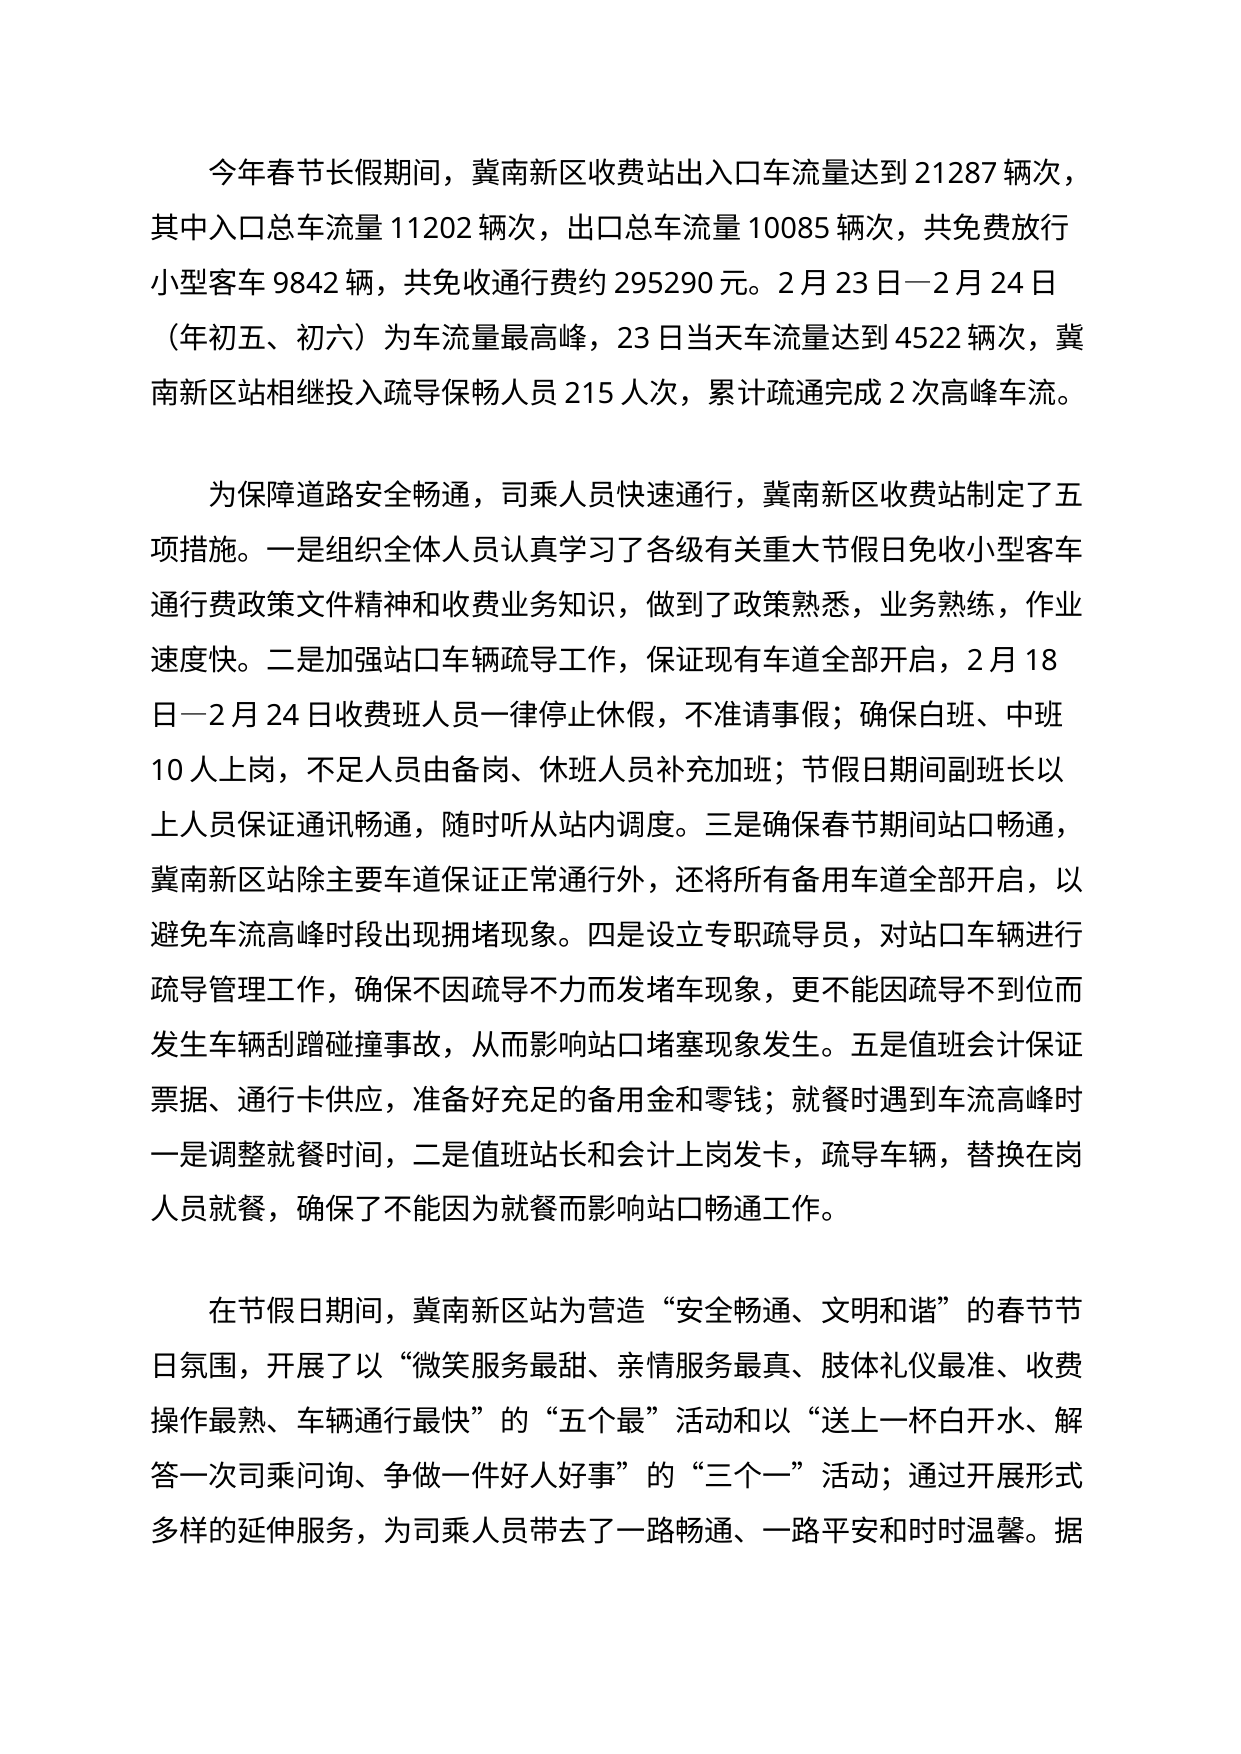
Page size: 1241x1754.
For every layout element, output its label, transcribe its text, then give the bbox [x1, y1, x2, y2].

text 今年春节长假期间，冀南新区收费站出入口车流量达到21287辆次，其中入口总车流量11202辆次，出口总车流量10085辆次，共免费放行小型客车9842辆，共免收通行费约295290元。2月23日—2月24日（年初五、初六）为车流量最高峰，23日当天车流量达到4522辆次，冀南新区站相继投入疏导保畅人员215人次，累计疏通完成2次高峰车流。 [150, 150, 1090, 412]
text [150, 1288, 1090, 1549]
text 为保障道路安全畅通，司乘人员快速通行，冀南新区收费站制定了五项措施。一是组织全体人员认真学习了各级有关重大节假日免收小型客车通行费政策文件精神和收费业务知识，做到了政策熟悉，业务熟练，作业速度快。二是加强站口车辆疏导工作，保证现有车道全部开启，2月18日—2月24日收费班人员一律停止休假，不准请事假；确保白班、中班10人上岗，不足人员由备岗、休班人员补充加班；节假日期间副班长以上人员保证通讯畅通，随时听从站内调度。三是确保春节期间站口畅通，冀南新区站除主要车道保证正常通行外，还将所有备用车道全部开启，以避免车流高峰时段出现拥堵现象。四是设立专职疏导员，对站口车辆进行疏导管理工作，确保不因疏导不力而发堵车现象，更不能因疏导不到位而发生车辆刮蹭碰撞事故，从而影响站口堵塞现象发生。五是值班会计保证票据、通行卡供应，准备好充足的备用金和零钱；就餐时遇到车流高峰时一是调整就餐时间，二是值班站长和会计上岗发卡，疏导车辆，替换在岗人员就餐，确保了不能因为就餐而影响站口畅通工作。 [150, 472, 1090, 1228]
